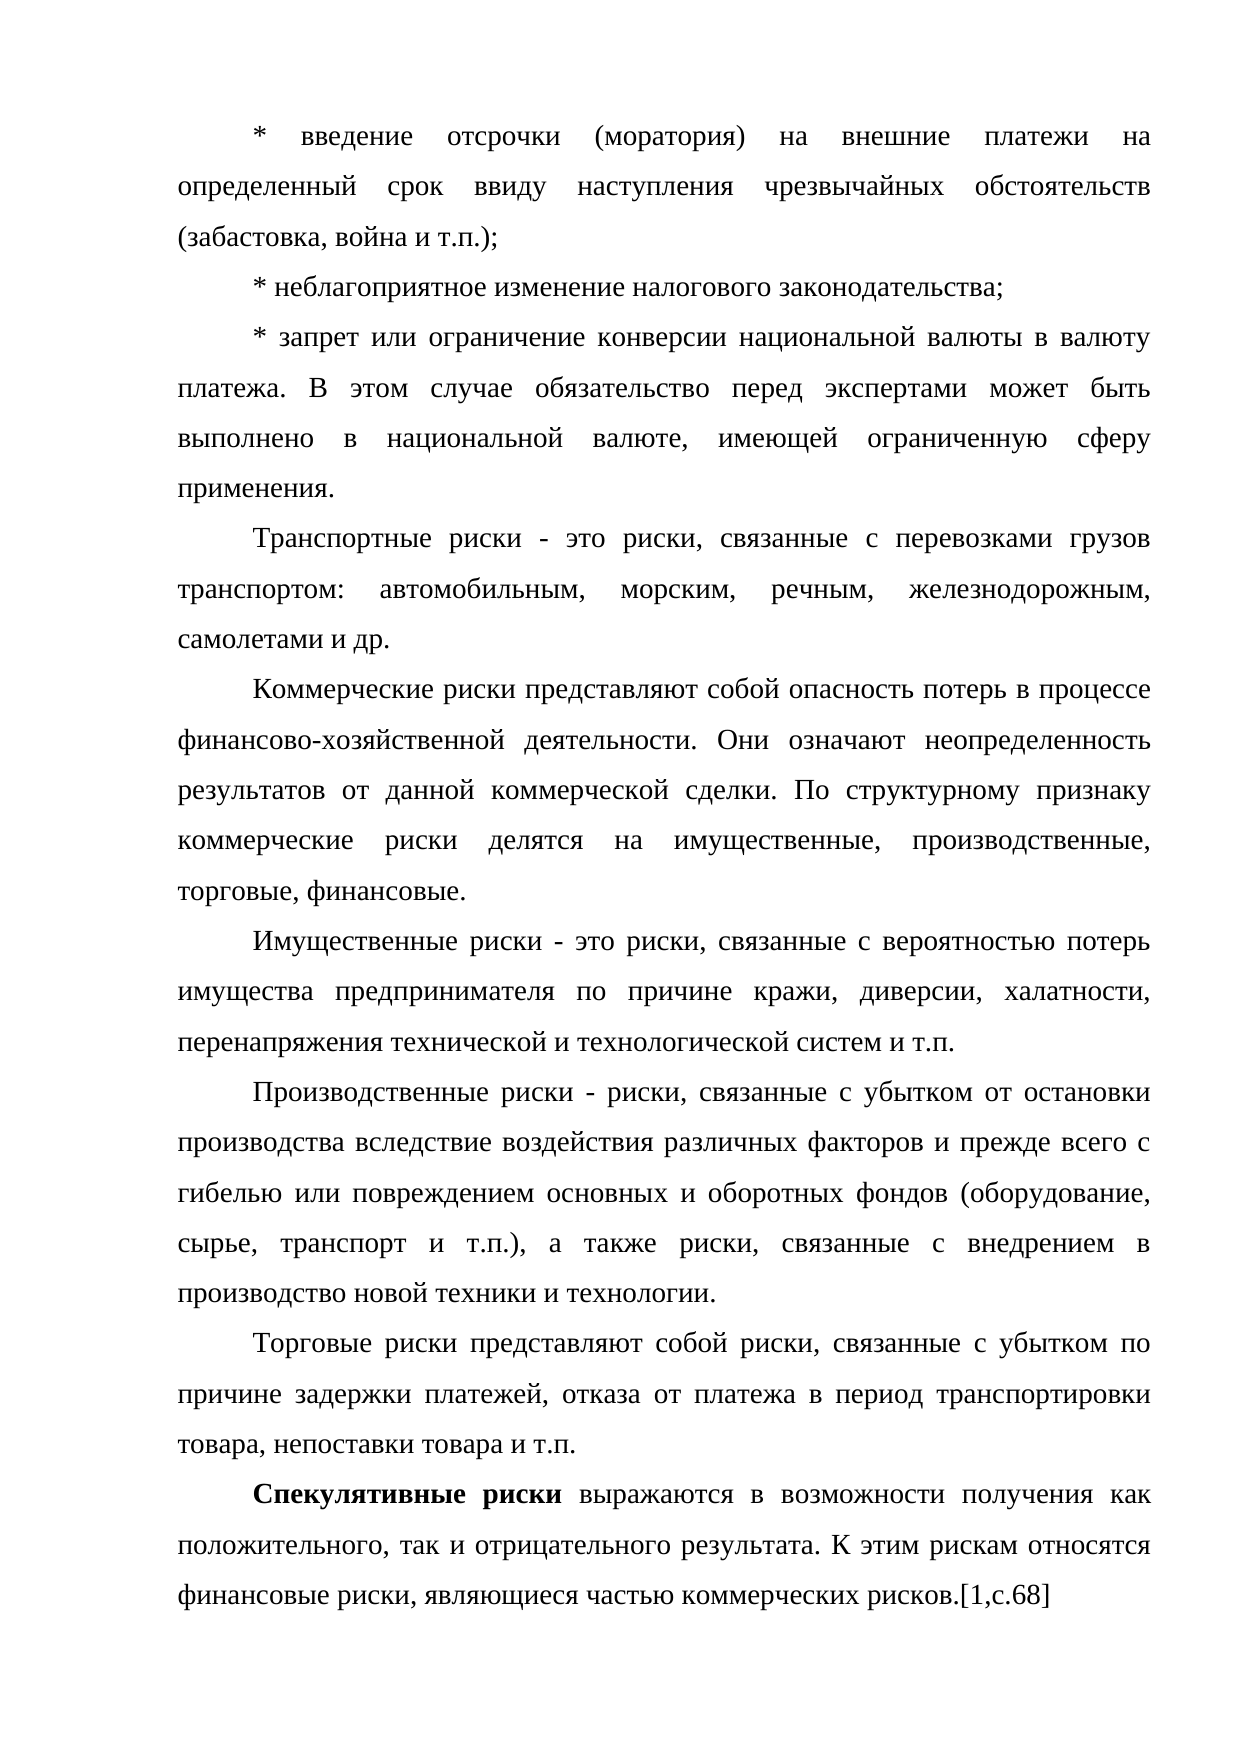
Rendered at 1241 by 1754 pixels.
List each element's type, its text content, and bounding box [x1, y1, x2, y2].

text * введение отсрочки (моратория) на внешние платежи на определенный срок ввиду наступления чрезвычайных обстоятельств (забастовка, война и т.п.); [177, 118, 1152, 252]
text Спекулятивные риски выражаются в возможности получения как положительного, так и отрицательного результата. К этим рискам относятся финансовые риски, являющиеся частью коммерческих рисков.[1,с.68] [177, 1477, 1152, 1611]
text * запрет или ограничение конверсии национальной валюты в валюту платежа. В этом случае обязательство перед экспертами может быть выполнено в национальной валюте, имеющей ограниченную сферу применения. [177, 319, 1152, 504]
text Коммерческие риски представляют собой опасность потерь в процессе финансово-хозяйственной деятельности. Они означают неопределенность результатов от данной коммерческой сделки. По структурному признаку коммерческие риски делятся на имущественные, производственные, торговые, финансовые. [177, 672, 1152, 906]
text Транспортные риски - это риски, связанные с перевозками грузов транспортом: автомобильным, морским, речным, железнодорожным, самолетами и др. [177, 521, 1152, 655]
text Торговые риски представляют собой риски, связанные с убытком по причине задержки платежей, отказа от платежа в период транспортировки товара, непоставки товара и т.п. [177, 1326, 1152, 1460]
text * неблагоприятное изменение налогового законодательства; [177, 269, 1152, 303]
text Имущественные риски - это риски, связанные с вероятностью потерь имущества предпринимателя по причине кражи, диверсии, халатности, перенапряжения технической и технологической систем и т.п. [177, 923, 1152, 1057]
text Производственные риски - риски, связанные с убытком от остановки производства вследствие воздействия различных факторов и прежде всего с гибелью или повреждением основных и оборотных фондов (оборудование, сырье, транспорт и т.п.), а также риски, связанные с внедрением в производство новой техники и технологии. [177, 1074, 1152, 1309]
